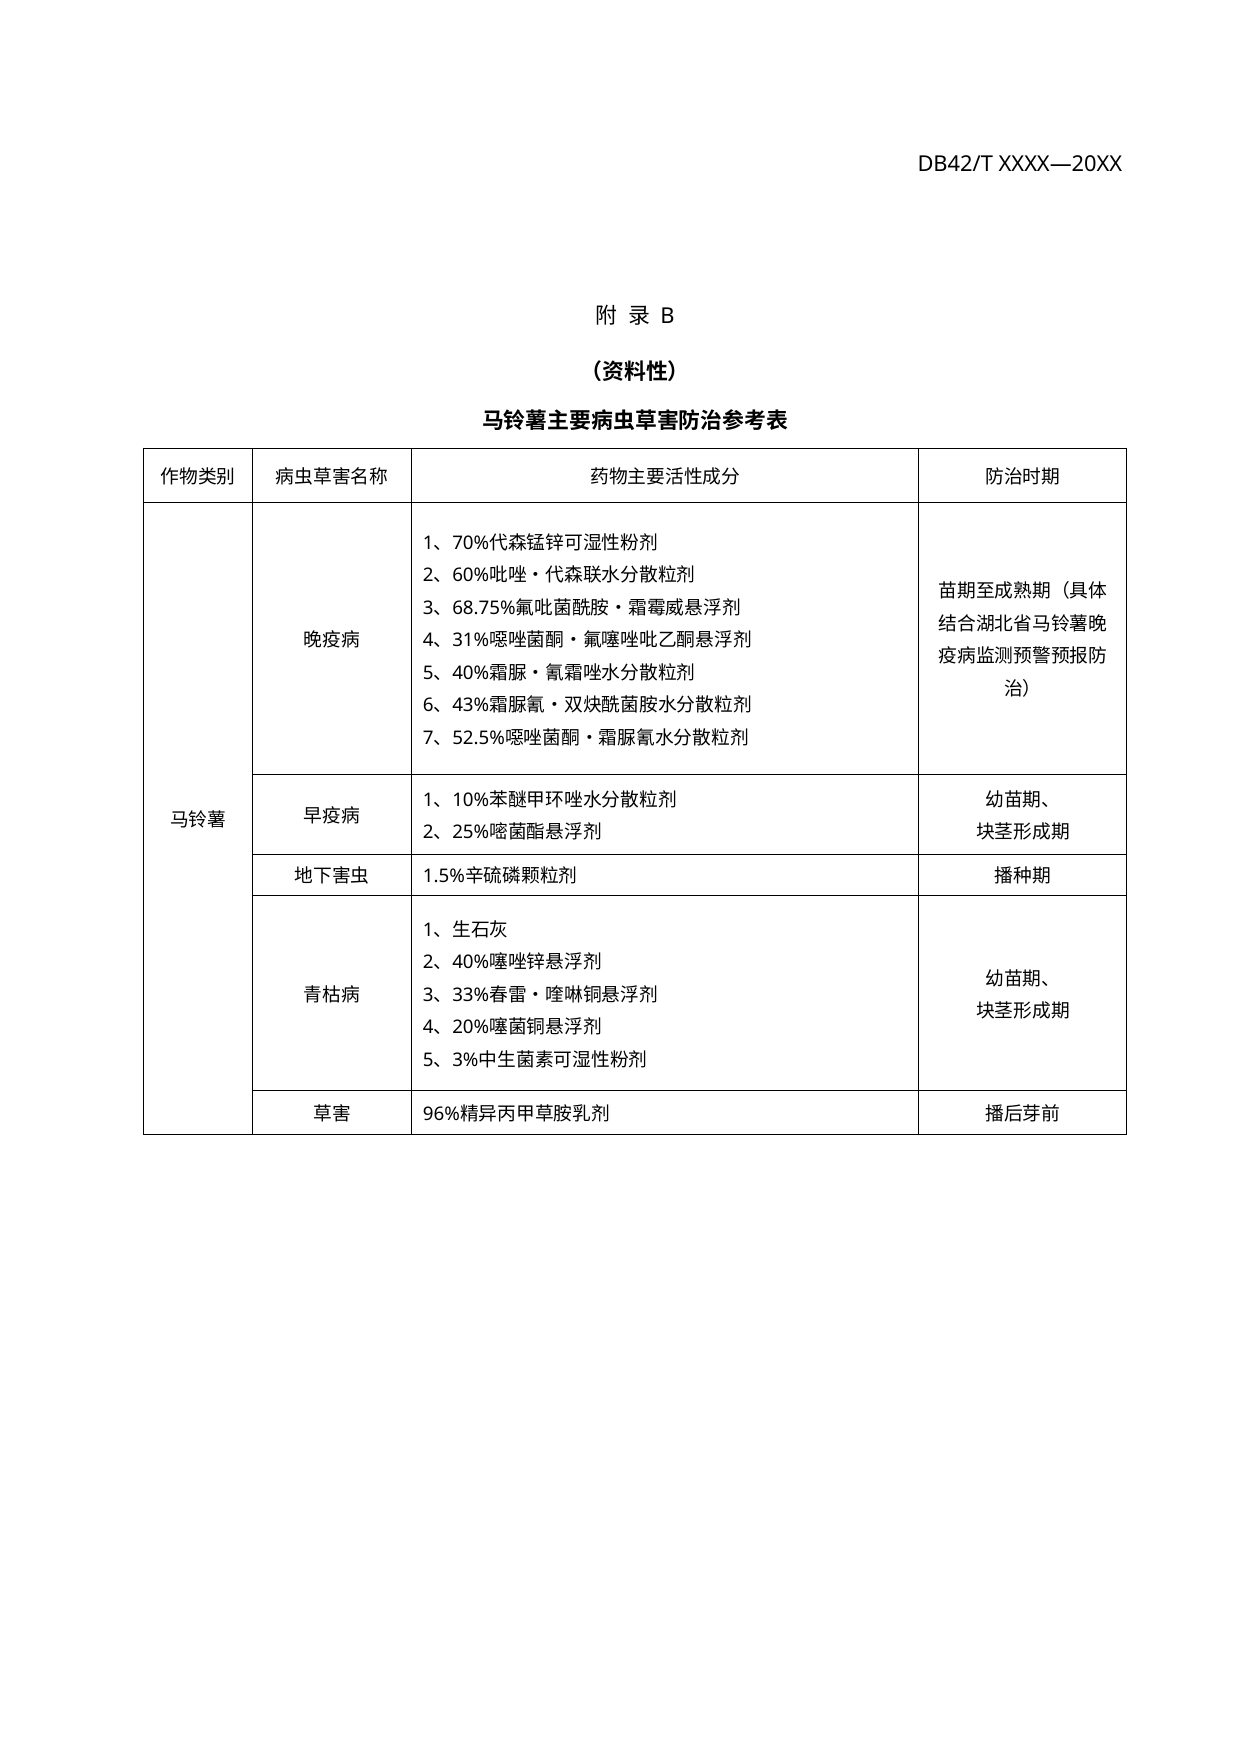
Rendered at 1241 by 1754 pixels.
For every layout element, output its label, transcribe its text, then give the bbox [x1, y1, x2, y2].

table_cell 幼苗期、 块茎形成期 [919, 896, 1126, 1090]
table_cell 播后芽前 [919, 1091, 1126, 1133]
table_cell 苗期至成熟期（具体结合湖北省马铃薯晚疫病监测预警预报防治） [919, 503, 1126, 774]
table_cell 1、生石灰 2、40%噻唑锌悬浮剂 3、33%春雷•喹啉铜悬浮剂 4、20%噻菌铜悬浮剂 5、3%中生菌素可湿性粉剂 [412, 896, 918, 1090]
table_cell 晚疫病 [253, 503, 411, 774]
table_cell 1、70%代森锰锌可湿性粉剂 2、60%吡唑•代森联水分散粒剂 3、68.75%氟吡菌酰胺•霜霉威悬浮剂 4、31%噁唑菌酮•氟噻唑吡乙酮悬浮剂 5、40%霜脲•氰霜唑水分散粒剂 6、43%霜脲氰•双炔酰菌胺水分散粒剂 7、52.5%噁唑菌酮•霜脲氰水分散粒剂 [412, 503, 918, 774]
table_cell 早疫病 [253, 775, 411, 854]
table_cell 地下害虫 [253, 855, 411, 895]
table_cell 96%精异丙甲草胺乳剂 [412, 1091, 918, 1133]
table_cell 青枯病 [253, 896, 411, 1090]
table_cell 马铃薯 [144, 503, 252, 1133]
table_cell 播种期 [919, 855, 1126, 895]
table_cell 幼苗期、 块茎形成期 [919, 775, 1126, 854]
table_header 病虫草害名称 [253, 449, 411, 502]
table_cell 1、10%苯醚甲环唑水分散粒剂 2、25%嘧菌酯悬浮剂 [412, 775, 918, 854]
table_header 防治时期 [919, 449, 1126, 502]
table_cell 草害 [253, 1091, 411, 1133]
text （资料性） [148, 354, 1122, 386]
table_cell 1.5%辛硫磷颗粒剂 [412, 855, 918, 895]
table_header 作物类别 [144, 449, 252, 502]
table_header 药物主要活性成分 [412, 449, 918, 502]
text 马铃薯主要病虫草害防治参考表 [148, 402, 1122, 435]
